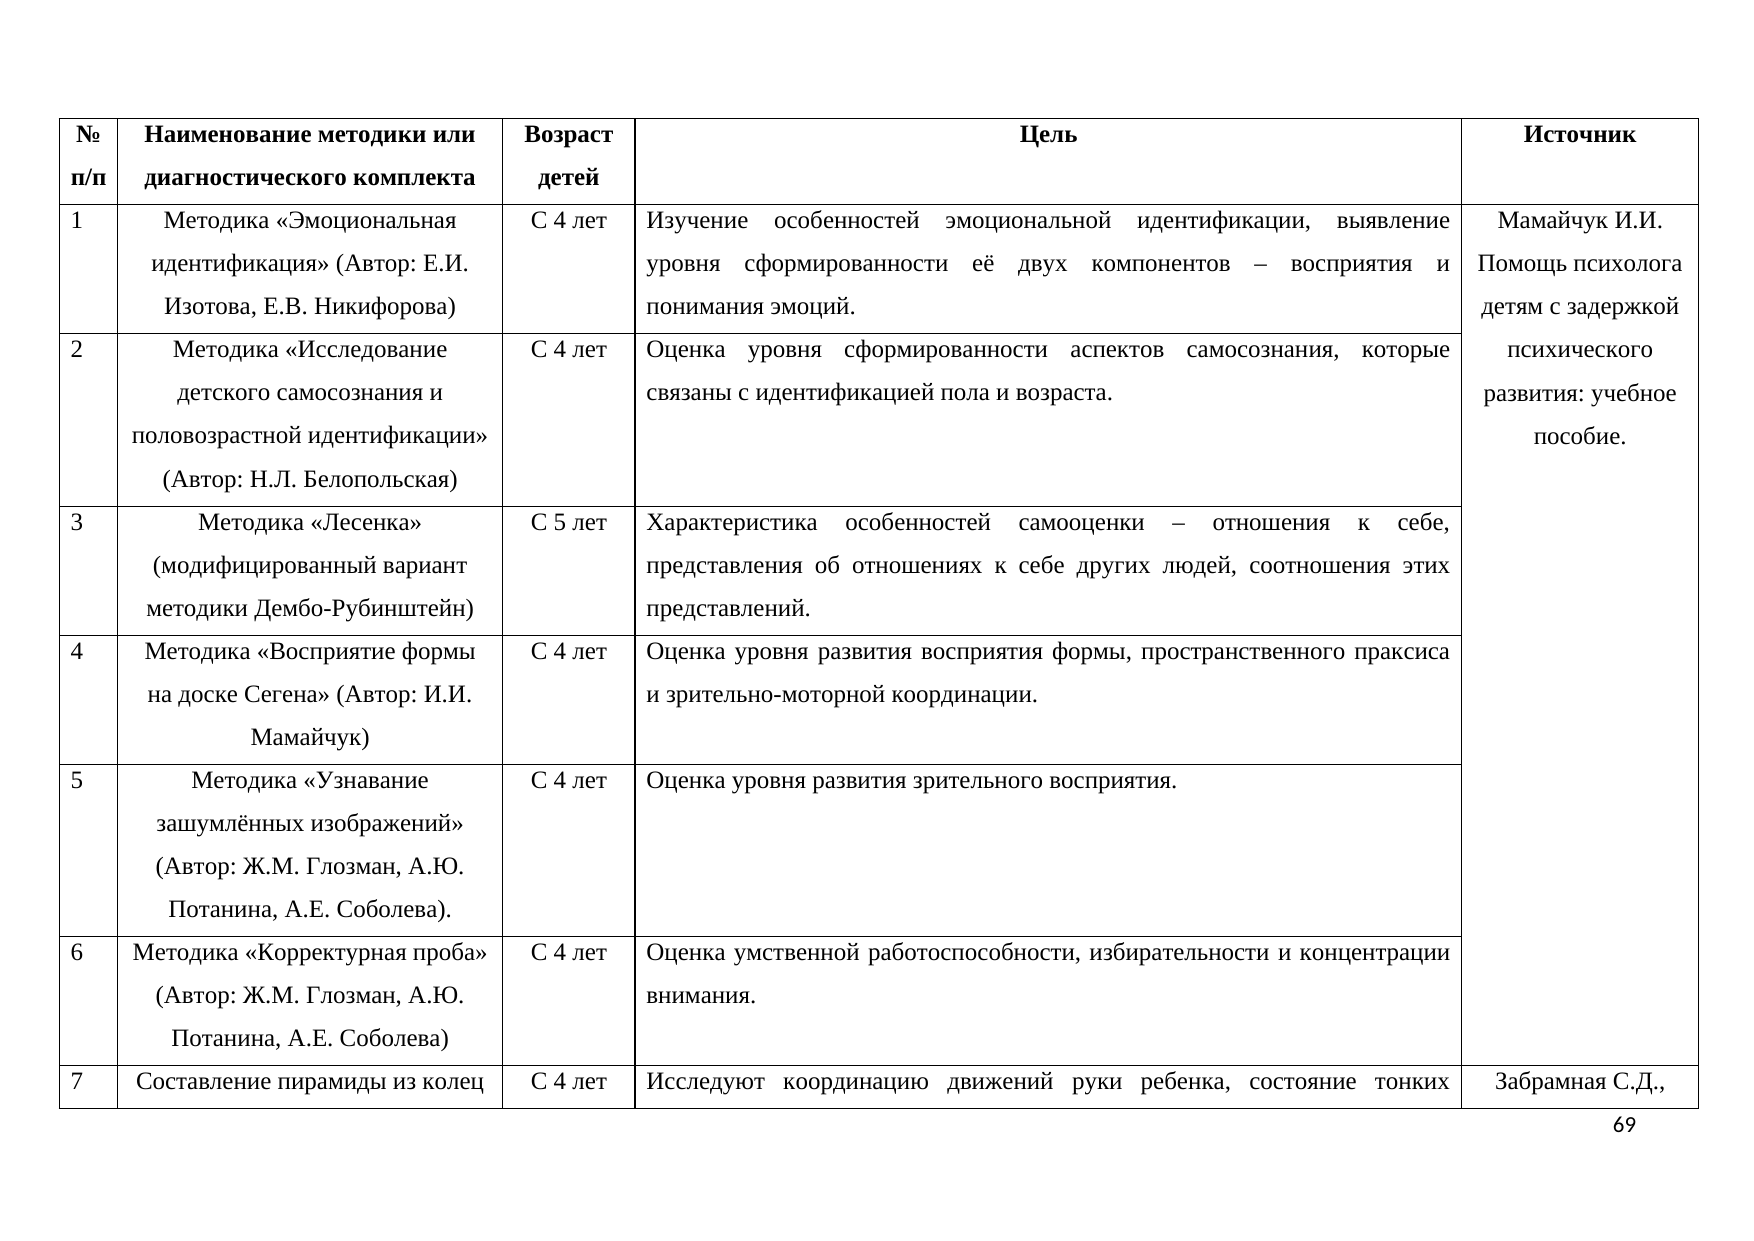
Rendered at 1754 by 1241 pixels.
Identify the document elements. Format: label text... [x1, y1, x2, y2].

table_cell Методика «Узнавание зашумлённых изображений» (Автор: Ж.М. Глозман, А.Ю. Потанина, А.Е. Соболева). [118, 765, 502, 936]
table_cell 1 [60, 205, 117, 333]
table_cell Мамайчук И.И. Помощь психолога детям с задержкой психического развития: учебное пособие. [1462, 205, 1698, 1065]
table_header Наименование методики или диагностического комплекта [118, 119, 502, 204]
table_cell С 4 лет [503, 937, 634, 1065]
table_cell 5 [60, 765, 117, 936]
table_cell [1462, 1066, 1698, 1108]
table_cell С 5 лет [503, 507, 634, 635]
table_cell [118, 1066, 502, 1108]
table_cell Методика «Исследование детского самосознания и половозрастной идентификации» (Автор: Н.Л. Белопольская) [118, 334, 502, 506]
table_header Цель [636, 119, 1461, 204]
table_header Возраст детей [503, 119, 634, 204]
table_cell 3 [60, 507, 117, 635]
table_cell Методика «Восприятие формы на доске Сегена» (Автор: И.И. Мамайчук) [118, 636, 502, 764]
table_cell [636, 1066, 1461, 1108]
table_cell Методика «Эмоциональная идентификация» (Автор: Е.И. Изотова, Е.В. Никифорова) [118, 205, 502, 333]
table_cell Характеристика особенностей самооценки – отношения к себе, представления об отношениях к себе других людей, соотношения этих представлений. [636, 507, 1461, 635]
table_cell С 4 лет [503, 334, 634, 506]
table_cell С 4 лет [503, 205, 634, 333]
table_header № п/п [60, 119, 117, 204]
table_cell Методика «Лесенка» (модифицированный вариант методики Дембо-Рубинштейн) [118, 507, 502, 635]
table_cell 6 [60, 937, 117, 1065]
table_cell С 4 лет [503, 1066, 634, 1108]
table_header Источник [1462, 119, 1698, 204]
table_cell 2 [60, 334, 117, 506]
table_cell Оценка уровня сформированности аспектов самосознания, которые связаны с идентификацией пола и возраста. [636, 334, 1461, 506]
table_cell Оценка умственной работоспособности, избирательности и концентрации внимания. [636, 937, 1461, 1065]
table_cell Методика «Корректурная проба» (Автор: Ж.М. Глозман, А.Ю. Потанина, А.Е. Соболева) [118, 937, 502, 1065]
table_cell С 4 лет [503, 765, 634, 936]
table_cell 4 [60, 636, 117, 764]
table_cell Оценка уровня развития восприятия формы, пространственного праксиса и зрительно-моторной координации. [636, 636, 1461, 764]
table_cell С 4 лет [503, 636, 634, 764]
table_cell Оценка уровня развития зрительного восприятия. [636, 765, 1461, 936]
table_cell 7 [60, 1066, 117, 1108]
table_cell Изучение особенностей эмоциональной идентификации, выявление уровня сформированности её двух компонентов – восприятия и понимания эмоций. [636, 205, 1461, 333]
